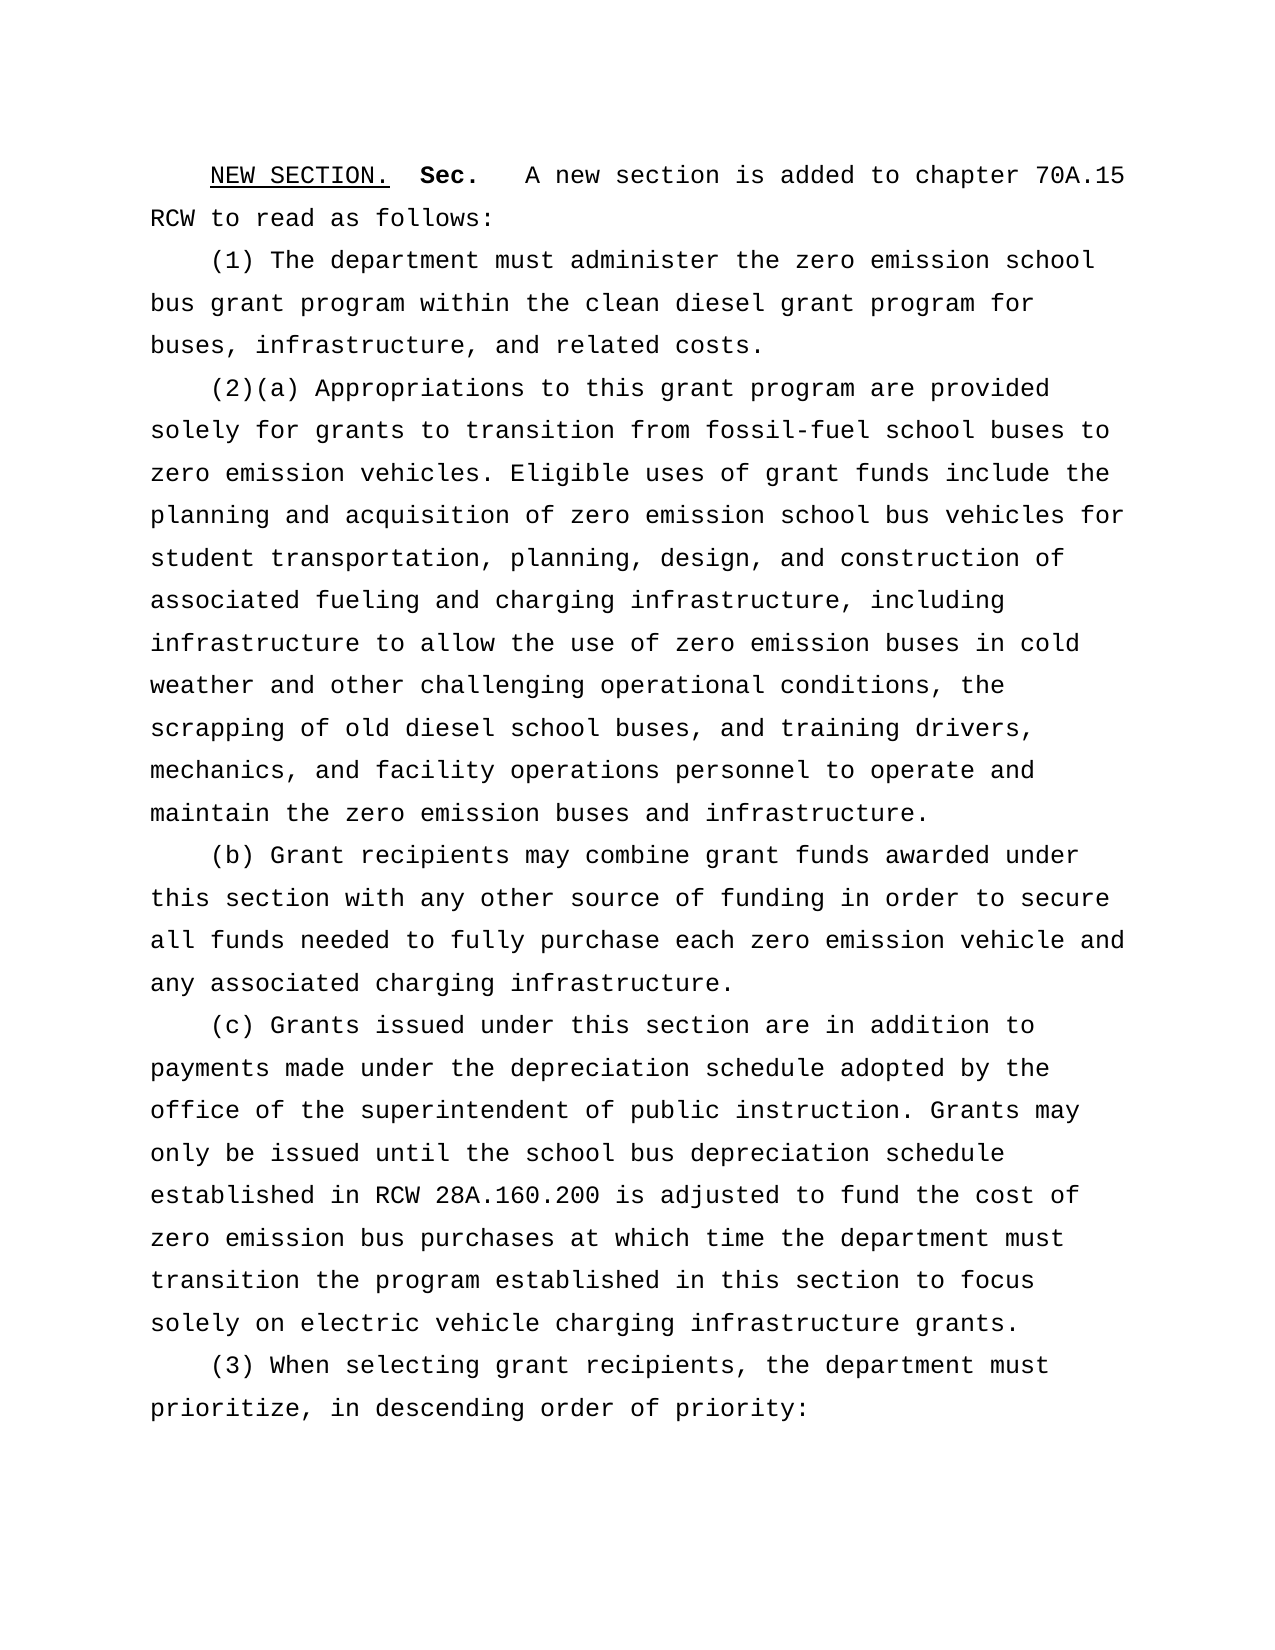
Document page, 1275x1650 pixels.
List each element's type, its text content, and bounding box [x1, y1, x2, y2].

text (b) Grant recipients may combine grant funds awarded under this section with any other source of funding in order to secure all funds needed to fully purchase each zero emission vehicle and any associated charging infrastructure. [150, 830, 1125, 1000]
text (3) When selecting grant recipients, the department must prioritize, in descending order of priority: [150, 1340, 1125, 1425]
text (1) The department must administer the zero emission school bus grant program within the clean diesel grant program for buses, infrastructure, and related costs. [150, 235, 1125, 362]
text NEW SECTION. Sec. A new section is added to chapter 70A.15 RCW to read as follows: [150, 150, 1125, 235]
text (c) Grants issued under this section are in addition to payments made under the depreciation schedule adopted by the office of the superintendent of public instruction. Grants may only be issued until the school bus depreciation schedule established in RCW 28A.160.200 is adjusted to fund the cost of zero emission bus purchases at which time the department must transition the program established in this section to focus solely on electric vehicle charging infrastructure grants. [150, 1000, 1125, 1340]
text (2)(a) Appropriations to this grant program are provided solely for grants to transition from fossil-fuel school buses to zero emission vehicles. Eligible uses of grant funds include the planning and acquisition of zero emission school bus vehicles for student transportation, planning, design, and construction of associated fueling and charging infrastructure, including infrastructure to allow the use of zero emission buses in cold weather and other challenging operational conditions, the scrapping of old diesel school buses, and training drivers, mechanics, and facility operations personnel to operate and maintain the zero emission buses and infrastructure. [150, 362, 1125, 830]
